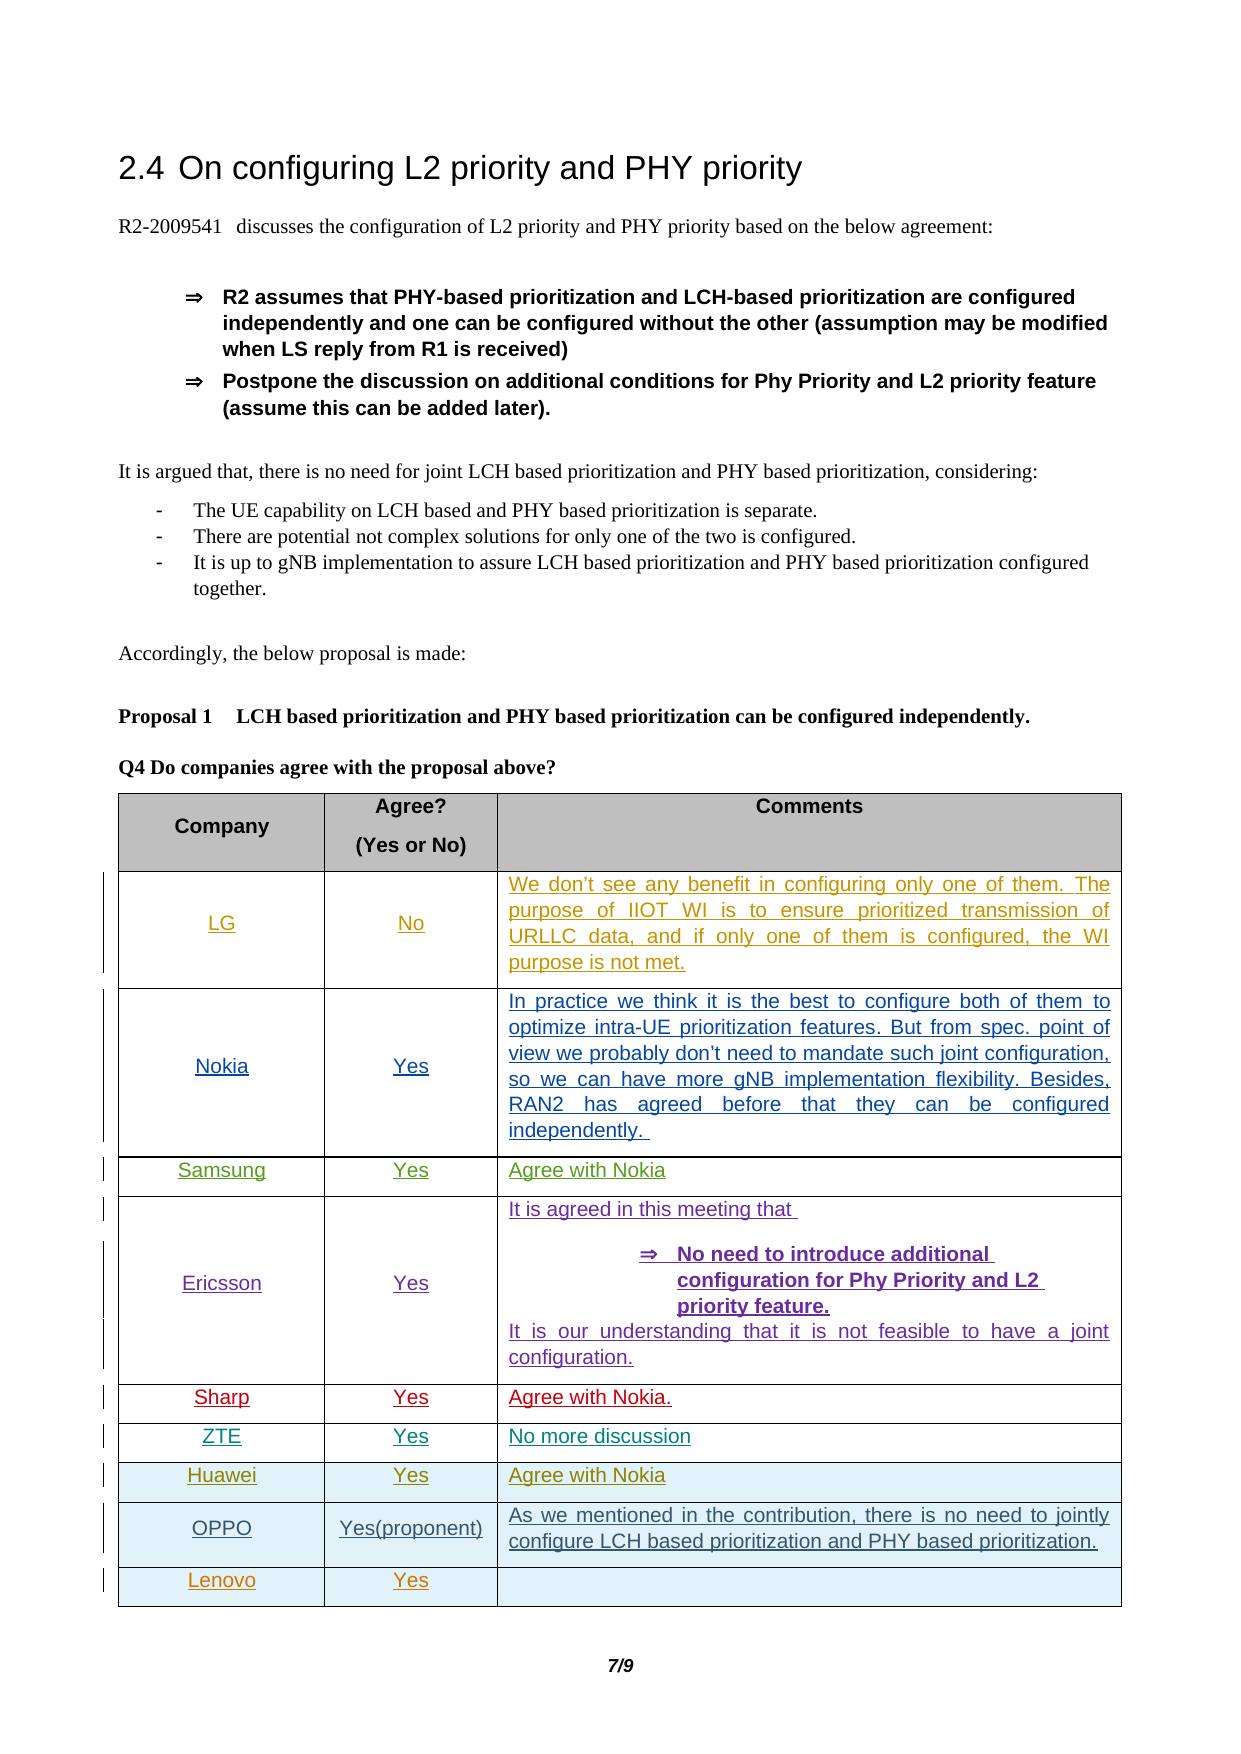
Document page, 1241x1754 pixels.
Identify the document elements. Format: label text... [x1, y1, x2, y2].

table_header Comments [498, 794, 1121, 871]
table_cell [119, 1158, 324, 1196]
list Postpone the discussion on additional conditions for Phy Priority and L2 priority feature (assume this can be added later). [185, 369, 1122, 419]
table_cell [498, 1197, 1121, 1383]
table_cell [119, 1385, 324, 1423]
list There are potential not complex solutions for only one of the two is configured. [156, 524, 1122, 548]
table_cell [498, 1424, 1121, 1462]
table_cell [498, 1158, 1121, 1196]
table_cell [119, 1424, 324, 1462]
text It is argued that, there is no need for joint LCH based prioritization and PHY based prioritization, considering: [118, 459, 1122, 483]
text Q4 Do companies agree with the proposal above? [118, 755, 1122, 779]
table_cell [325, 1158, 497, 1196]
text Accordingly, the below proposal is made: [118, 640, 1122, 664]
table_cell [119, 1197, 324, 1383]
list R2 assumes that PHY-based prioritization and LCH-based prioritization are configured independently and one can be configured without the other (assumption may be modified when LS reply from R1 is received) [185, 285, 1122, 361]
list It is up to gNB implementation to assure LCH based prioritization and PHY based prioritization configured together. [156, 550, 1122, 600]
table_header Company [119, 794, 324, 871]
table_cell [325, 1424, 497, 1462]
table_header Agree? (Yes or No) [325, 794, 497, 871]
list The UE capability on LCH based and PHY based prioritization is separate. [156, 498, 1122, 522]
table_cell [325, 1385, 497, 1423]
text Proposal 1 LCH based prioritization and PHY based prioritization can be configured independently. [118, 704, 1122, 728]
table_cell [498, 1385, 1121, 1423]
table_cell [325, 989, 497, 1156]
table_cell [498, 872, 1121, 988]
table_cell [498, 989, 1121, 1156]
table_cell [119, 989, 324, 1156]
subtitle On configuring L2 priority and PHY priority [118, 148, 1122, 186]
table_cell [119, 872, 324, 988]
table_cell [325, 1197, 497, 1383]
table_cell [325, 872, 497, 988]
text R2-2009541 discusses the configuration of L2 priority and PHY priority based on the below agreement: [118, 214, 1122, 238]
